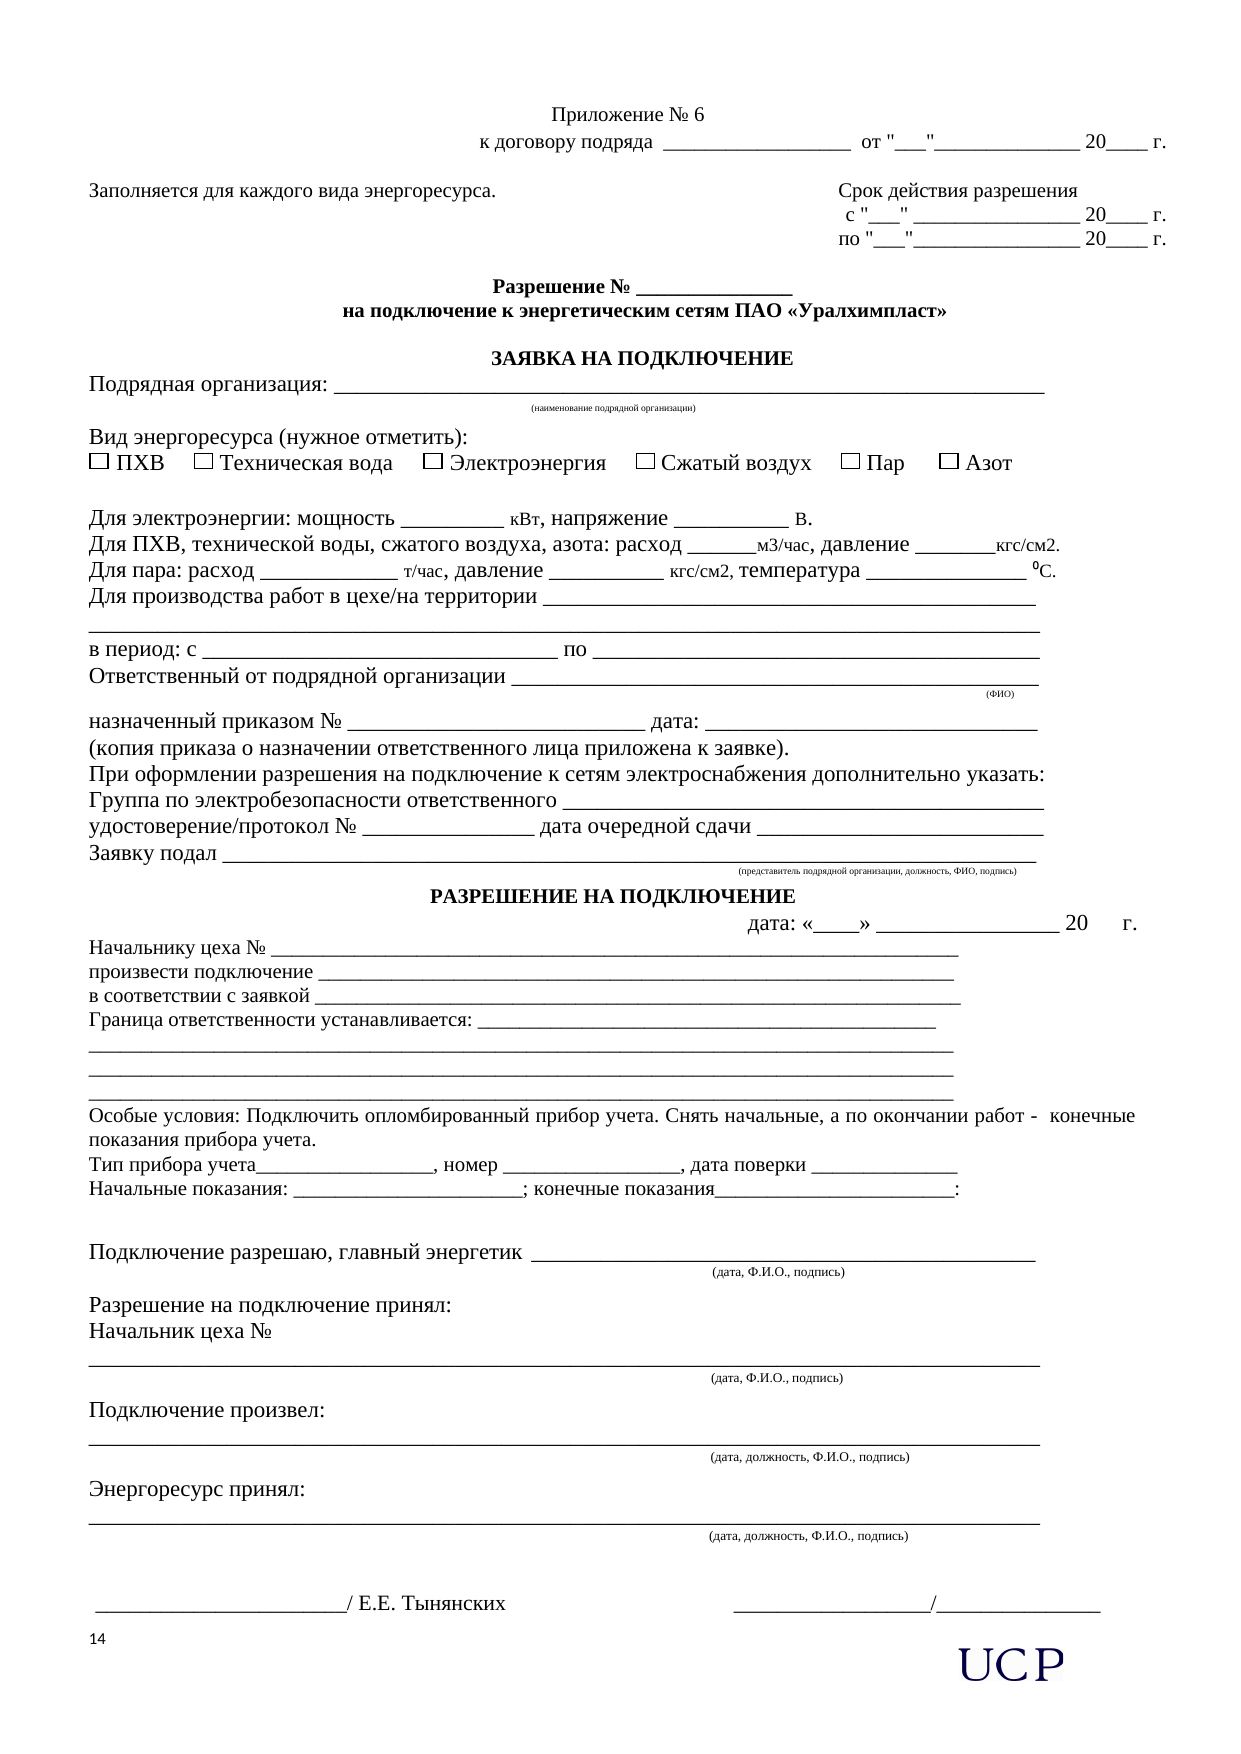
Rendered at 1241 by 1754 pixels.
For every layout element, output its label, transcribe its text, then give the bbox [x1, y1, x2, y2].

text ___________________________________________________________________________________ [89, 1031, 1152, 1055]
text Тип прибора учета_________________, номер _________________, дата поверки ______________ [89, 1151, 1137, 1176]
text _______________________/ Е.Е. Тынянских __________________/_______________ [29, 1590, 1167, 1615]
text Вид энергоресурса (нужное отметить): [89, 423, 1137, 449]
text ___________________________________________________________________________________ [89, 1422, 1137, 1449]
text к договору подряда __________________ от "___"______________ 20____ г. [89, 129, 1167, 153]
text (дата, Ф.И.О., подпись) [89, 1264, 1137, 1291]
text на подключение к энергетическим сетям ПАО «Уралхимпласт» [148, 298, 1137, 322]
picture [958, 1648, 1064, 1681]
text дата: «____» ________________ 20 г. [89, 908, 1138, 935]
text по "___"________________ 20____ г. [148, 226, 1167, 250]
text ___________________________________________________________________________________ [89, 1343, 1137, 1370]
text ___________________________________________________________________________________ [89, 1501, 1167, 1528]
text Разрешение № _______________ [148, 274, 1137, 298]
text Заявку подал _______________________________________________________________________ [89, 839, 1137, 865]
text Граница ответственности устанавливается: ____________________________________________ [89, 1007, 1152, 1031]
text Для производства работ в цехе/на территории ___________________________________________ [89, 583, 1137, 609]
text в соответствии с заявкой ______________________________________________________________ [89, 983, 1137, 1007]
text При оформлении разрешения на подключение к сетям электроснабжения дополнительно указать: [89, 760, 1137, 786]
text Для ПХВ, технической воды, сжатого воздуха, азота: расход ______м3/час, давление _______кгс/см2. [89, 530, 1152, 556]
text ___________________________________________________________________________________ [89, 1055, 1152, 1079]
text Подключение произвел: [89, 1396, 1137, 1422]
text Энергоресурс принял: [89, 1475, 1167, 1501]
text (дата, должность, Ф.И.О., подпись) [29, 1528, 1167, 1554]
text РАЗРЕШЕНИЕ НА ПОДКЛЮЧЕНИЕ [89, 884, 1137, 908]
text ___________________________________________________________________________________ [89, 609, 1167, 635]
text Начальник цеха № [89, 1317, 1137, 1343]
text (дата, Ф.И.О., подпись) [89, 1370, 1137, 1396]
text Приложение № 6 [89, 102, 1167, 126]
text ЗАЯВКА НА ПОДКЛЮЧЕНИЕ [148, 346, 1137, 370]
text Для пара: расход ____________ т/час, давление __________ кгс/см2, температура ______________ ⁰С. [89, 556, 1152, 583]
text Для электроэнергии: мощность _________ кВт, напряжение __________ В. [89, 503, 1137, 530]
text Ответственный от подрядной организации ______________________________________________ [89, 662, 1137, 688]
text Подключение разрешаю, главный энергетик ____________________________________________ [89, 1238, 1137, 1264]
text Разрешение на подключение принял: [89, 1291, 1137, 1317]
text назначенный приказом № __________________________ дата: _____________________________ [89, 707, 1137, 733]
text Особые условия: Подключить опломбированный прибор учета. Снять начальные, а по окончании работ - конечные показания прибора учета. [89, 1103, 1137, 1151]
text с "___" ________________ 20____ г. [148, 202, 1167, 226]
text (копия приказа о назначении ответственного лица приложена к заявке). [89, 733, 1137, 760]
text ___________________________________________________________________________________ [89, 1079, 1152, 1103]
text удостоверение/протокол № _______________ дата очередной сдачи _________________________ [89, 813, 1137, 839]
text Группа по электробезопасности ответственного __________________________________________ [89, 786, 1137, 813]
text Подрядная организация: ______________________________________________________________ (наименование подрядной организации) [89, 370, 1137, 423]
text Заполняется для каждого вида энергоресурса. Срок действия разрешения [89, 178, 1167, 202]
text в период: с _______________________________ по _______________________________________ [89, 635, 1137, 662]
text (дата, должность, Ф.И.О., подпись) [89, 1449, 1137, 1475]
text (представитель подрядной организации, должность, ФИО, подпись) [89, 865, 1137, 884]
text (ФИО) [89, 688, 1137, 707]
text Начальнику цеха № __________________________________________________________________ [89, 935, 1137, 959]
text произвести подключение _____________________________________________________________ [89, 959, 1152, 983]
text Начальные показания: ______________________; конечные показания_______________________: [89, 1176, 1137, 1199]
text ПХВ Техническая вода Электроэнергия Сжатый воздух Пар Азот [89, 449, 1137, 477]
